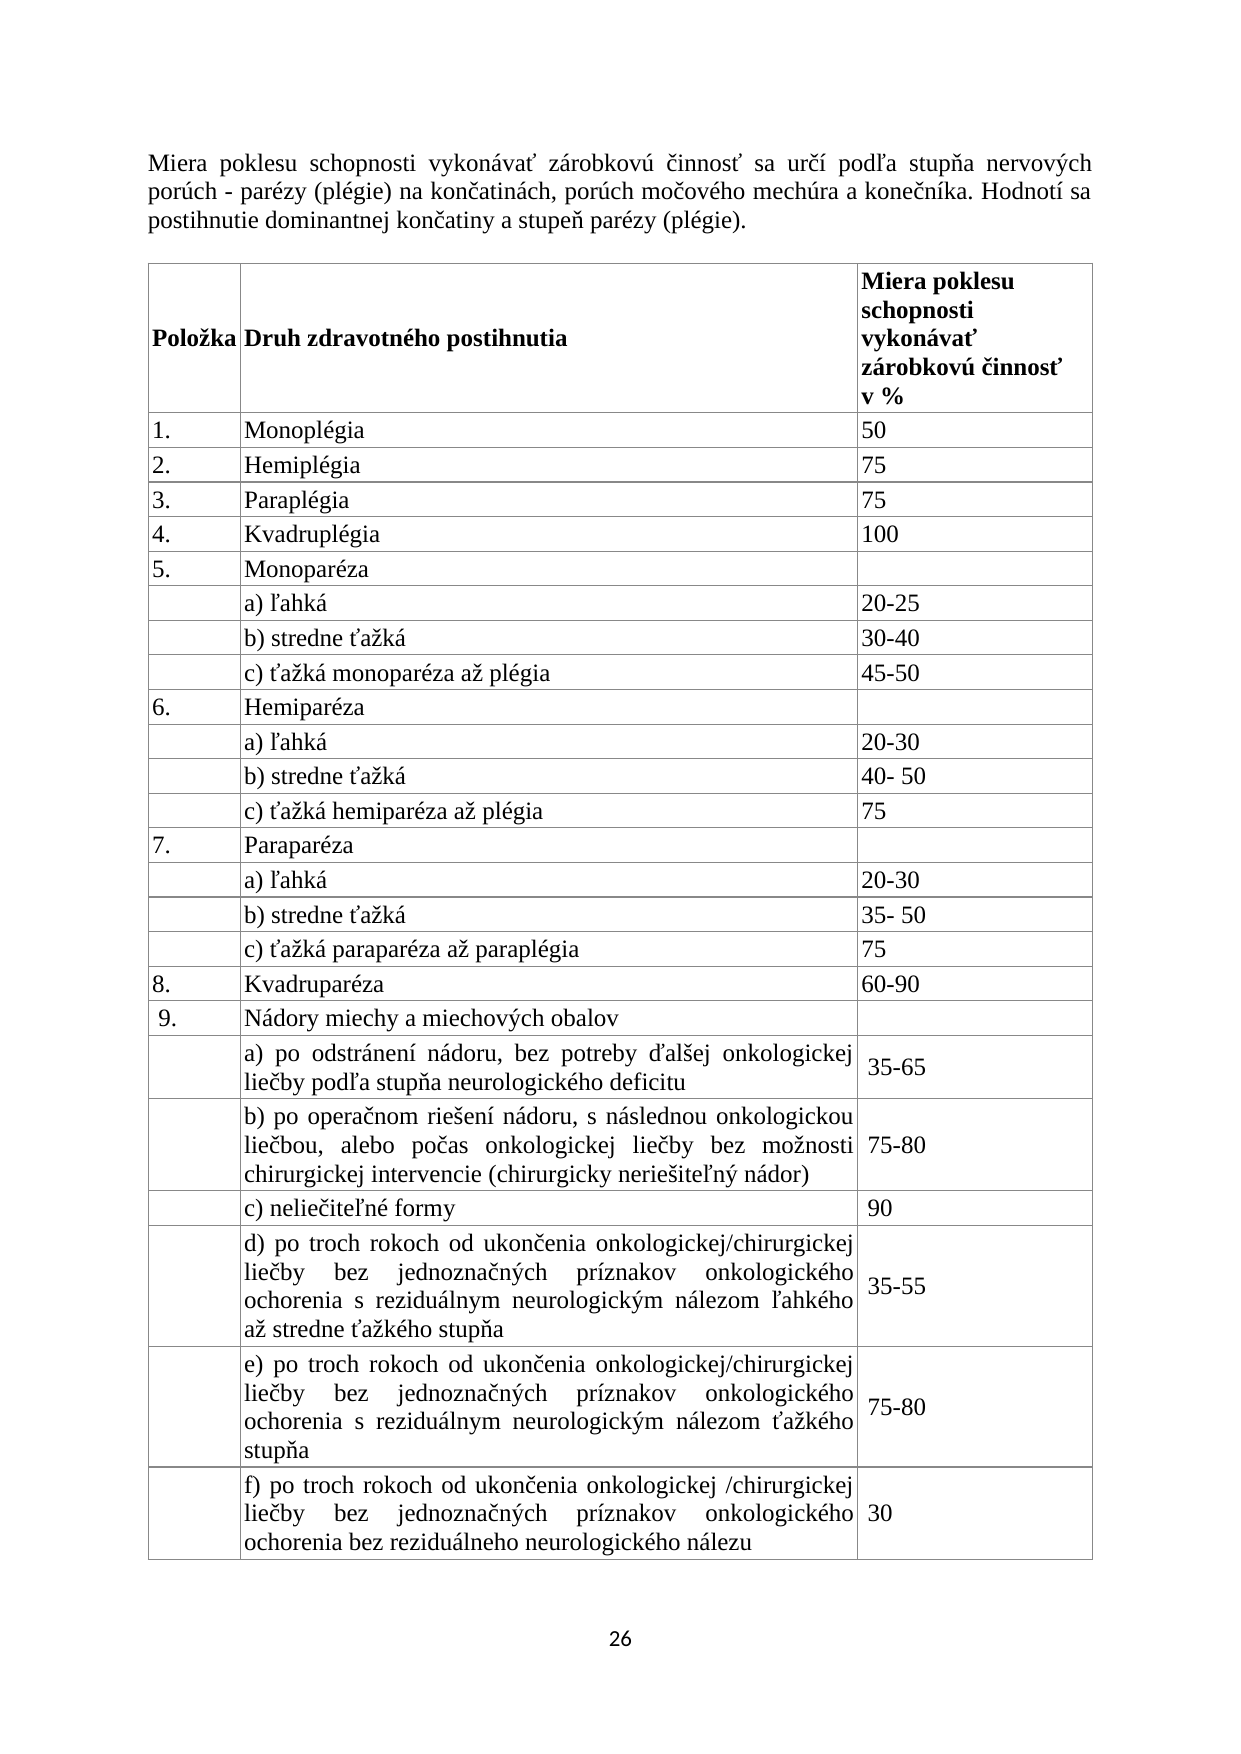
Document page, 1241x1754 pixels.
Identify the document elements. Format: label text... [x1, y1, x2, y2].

table_cell Monoplégia [241, 413, 857, 447]
table_cell 3. [149, 483, 240, 516]
table_cell [149, 863, 240, 896]
table_cell 30-40 [858, 621, 1092, 654]
table_cell f) po troch rokoch od ukončenia onkologickej /chirurgickej liečby bez jednoznačných príznakov onkologického ochorenia bez reziduálneho neurologického nálezu [241, 1468, 857, 1558]
table_cell 35- 50 [858, 898, 1092, 931]
table_cell [858, 690, 1092, 723]
table_cell a) ľahká [241, 725, 857, 758]
table_cell [149, 932, 240, 966]
table_cell 75-80 [858, 1347, 1092, 1466]
table_cell c) neliečiteľné formy [241, 1191, 857, 1225]
table_cell [149, 1099, 240, 1190]
table_cell c) ťažká hemiparéza až plégia [241, 794, 857, 827]
table_cell 35-65 [858, 1036, 1092, 1098]
table_cell 4. [149, 517, 240, 551]
table_cell 20-30 [858, 725, 1092, 758]
table_cell 9. [149, 1001, 240, 1035]
table_cell b) po operačnom riešení nádoru, s následnou onkologickou liečbou, alebo počas onkologickej liečby bez možnosti chirurgickej intervencie (chirurgicky neriešiteľný nádor) [241, 1099, 857, 1190]
table_cell b) stredne ťažká [241, 759, 857, 793]
table_cell 90 [858, 1191, 1092, 1225]
table_cell 30 [858, 1468, 1092, 1558]
table_cell 100 [858, 517, 1092, 551]
table_cell Paraparéza [241, 828, 857, 862]
table_cell Kvadruplégia [241, 517, 857, 551]
table_cell 75-80 [858, 1099, 1092, 1190]
table_cell 8. [149, 967, 240, 1000]
table_cell c) ťažká monoparéza až plégia [241, 655, 857, 689]
table_cell a) po odstránení nádoru, bez potreby ďalšej onkologickej liečby podľa stupňa neurologického deficitu [241, 1036, 857, 1098]
table_cell [149, 1226, 240, 1346]
table_cell [149, 586, 240, 620]
table_cell 35-55 [858, 1226, 1092, 1346]
table_cell Kvadruparéza [241, 967, 857, 1000]
table_cell 75 [858, 483, 1092, 516]
table_cell [858, 1001, 1092, 1035]
table_cell 45-50 [858, 655, 1092, 689]
table_cell 60-90 [858, 967, 1092, 1000]
table_cell Paraplégia [241, 483, 857, 516]
table_cell [858, 552, 1092, 585]
table_cell [149, 655, 240, 689]
table_cell [149, 1468, 240, 1558]
table_header Miera poklesu schopnosti vykonávať zárobkovú činnosť v % [858, 264, 1092, 412]
table_cell Nádory miechy a miechových obalov [241, 1001, 857, 1035]
table_cell 75 [858, 932, 1092, 966]
table_cell [149, 1191, 240, 1225]
table_cell [149, 1036, 240, 1098]
table_cell Hemiplégia [241, 448, 857, 481]
table_cell 75 [858, 794, 1092, 827]
table_cell [149, 759, 240, 793]
table_cell 5. [149, 552, 240, 585]
table_cell 2. [149, 448, 240, 481]
table_cell 50 [858, 413, 1092, 447]
table_cell e) po troch rokoch od ukončenia onkologickej/chirurgickej liečby bez jednoznačných príznakov onkologického ochorenia s reziduálnym neurologickým nálezom ťažkého stupňa [241, 1347, 857, 1466]
table_cell 20-30 [858, 863, 1092, 896]
table_cell 6. [149, 690, 240, 723]
table_cell b) stredne ťažká [241, 898, 857, 931]
table_cell [149, 1347, 240, 1466]
table_cell a) ľahká [241, 863, 857, 896]
table_cell c) ťažká paraparéza až paraplégia [241, 932, 857, 966]
table_cell d) po troch rokoch od ukončenia onkologickej/chirurgickej liečby bez jednoznačných príznakov onkologického ochorenia s reziduálnym neurologickým nálezom ľahkého až stredne ťažkého stupňa [241, 1226, 857, 1346]
table_cell a) ľahká [241, 586, 857, 620]
table_cell 20-25 [858, 586, 1092, 620]
table_cell [149, 725, 240, 758]
table_cell [149, 621, 240, 654]
text Miera poklesu schopnosti vykonávať zárobkovú činnosť sa určí podľa stupňa nervových porúch - parézy (plégie) na končatinách, porúch močového mechúra a konečníka. Hodnotí sa postihnutie dominantnej končatiny a stupeň parézy (plégie). [148, 148, 1093, 234]
table_cell 1. [149, 413, 240, 447]
table_cell [149, 794, 240, 827]
table_cell Monoparéza [241, 552, 857, 585]
table_cell [858, 828, 1092, 862]
table_header Položka [149, 264, 240, 412]
table_cell [149, 898, 240, 931]
table_header Druh zdravotného postihnutia [241, 264, 857, 412]
table_cell 75 [858, 448, 1092, 481]
table_cell Hemiparéza [241, 690, 857, 723]
table_cell 40- 50 [858, 759, 1092, 793]
table_cell 7. [149, 828, 240, 862]
table_cell b) stredne ťažká [241, 621, 857, 654]
